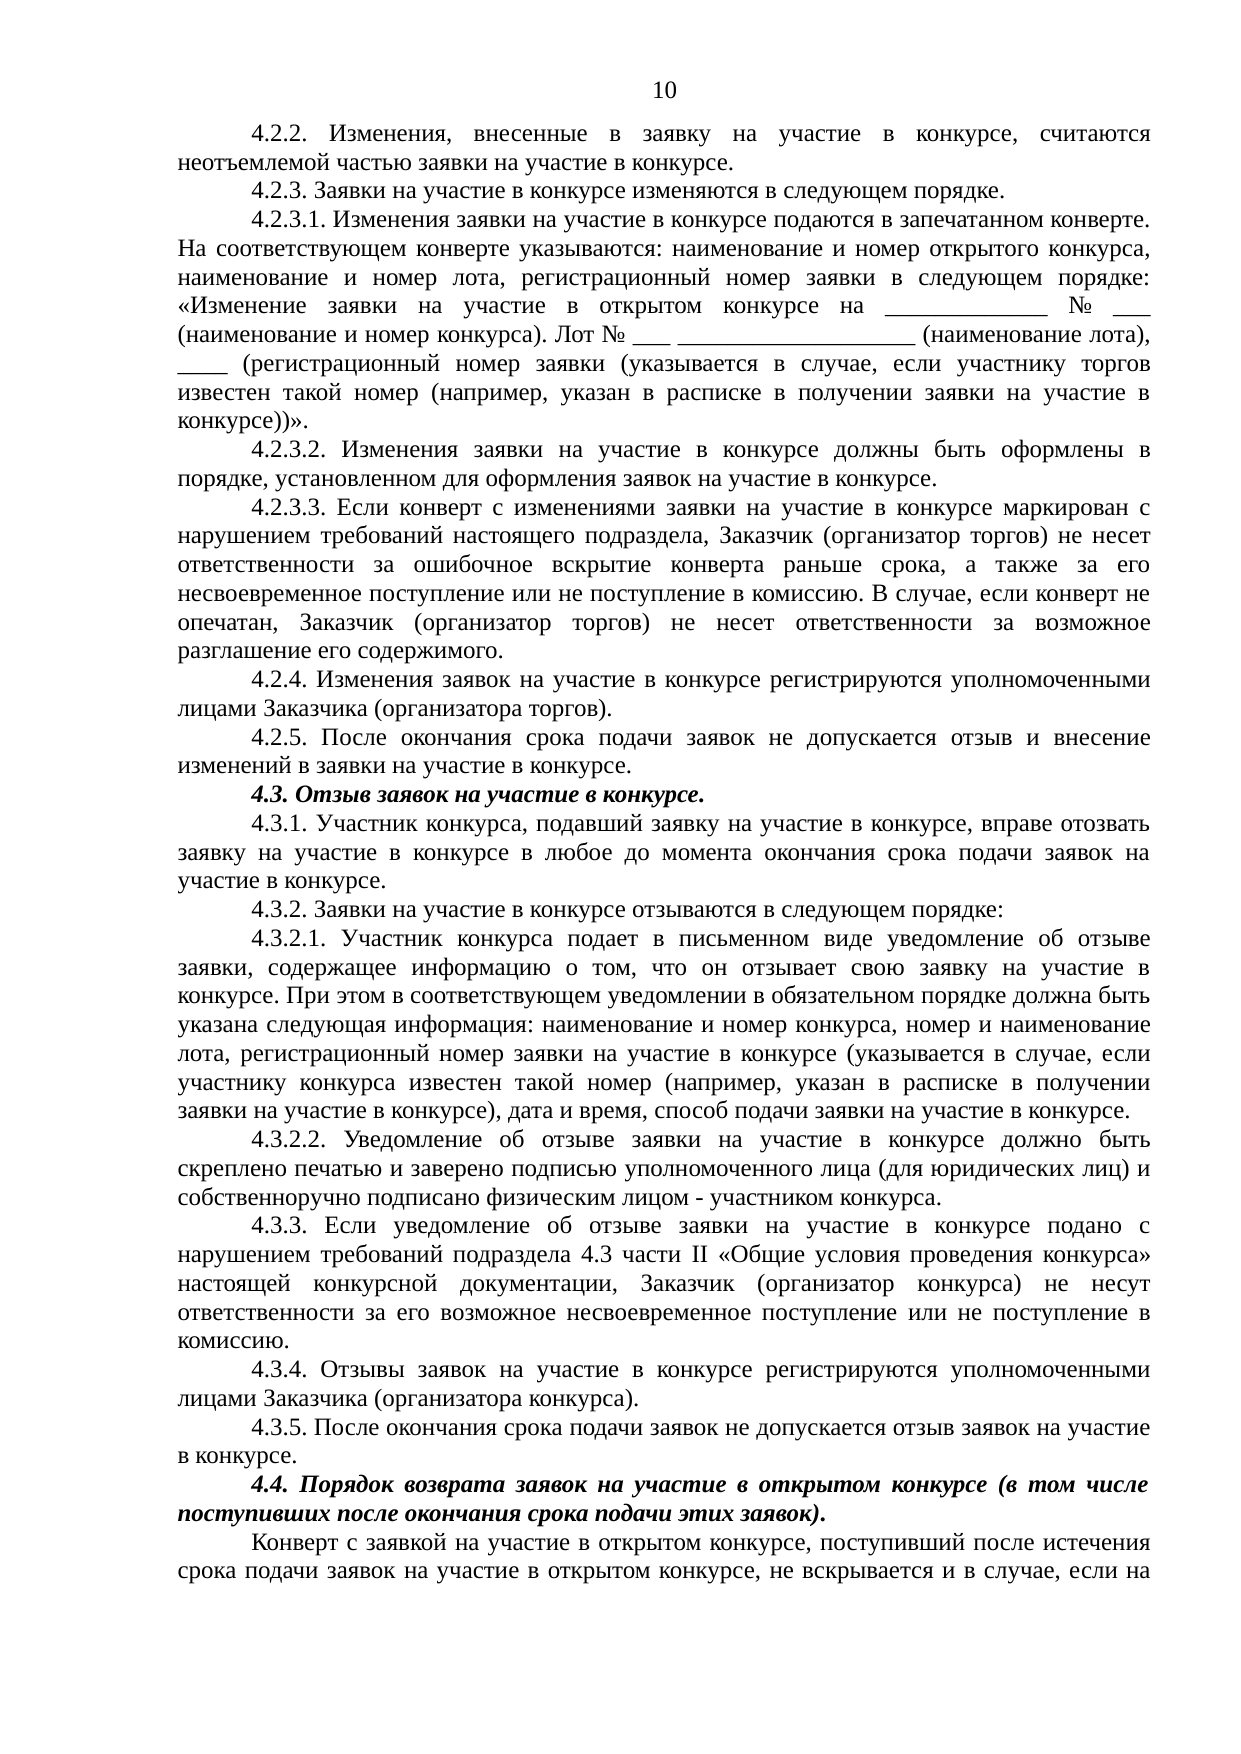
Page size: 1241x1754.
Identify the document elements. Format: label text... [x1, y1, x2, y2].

text 4.3.3. Если уведомление об отзыве заявки на участие в конкурсе подано с нарушением требований подраздела 4.3 части II «Общие условия проведения конкурса» настоящей конкурсной документации, Заказчик (организатор конкурса) не несут ответственности за его возможное несвоевременное поступление или не поступление в комиссию. [177, 1211, 1152, 1354]
text 4.2.5. После окончания срока подачи заявок не допускается отзыв и внесение изменений в заявки на участие в конкурсе. [177, 722, 1152, 779]
text 4.2.3.1. Изменения заявки на участие в конкурсе подаются в запечатанном конверте. На соответствующем конверте указываются: наименование и номер открытого конкурса, наименование и номер лота, регистрационный номер заявки в следующем порядке: «Изменение заявки на участие в открытом конкурсе на _____________ № ___ (наименование и номер конкурса). Лот № ___ ___________________ (наименование лота), ____ (регистрационный номер заявки (указывается в случае, если участнику торгов известен такой номер (например, указан в расписке в получении заявки на участие в конкурсе))». [177, 204, 1152, 434]
text 4.3.4. Отзывы заявок на участие в конкурсе регистрируются уполномоченными лицами Заказчика (организатора конкурса). [177, 1354, 1152, 1412]
text 4.3.2. Заявки на участие в конкурсе отзываются в следующем порядке: [177, 894, 1152, 923]
subtitle 4.3. Отзыв заявок на участие в конкурсе. [177, 779, 1152, 808]
text 4.3.1. Участник конкурса, подавший заявку на участие в конкурсе, вправе отозвать заявку на участие в конкурсе в любое до момента окончания срока подачи заявок на участие в конкурсе. [177, 808, 1152, 894]
text 4.2.4. Изменения заявок на участие в конкурсе регистрируются уполномоченными лицами Заказчика (организатора торгов). [177, 664, 1152, 722]
text 4.3.5. После окончания срока подачи заявок не допускается отзыв заявок на участие в конкурсе. [177, 1412, 1152, 1469]
text 4.2.2. Изменения, внесенные в заявку на участие в конкурсе, считаются неотъемлемой частью заявки на участие в конкурсе. [177, 118, 1152, 176]
subtitle 4.4. Порядок возврата заявок на участие в открытом конкурсе (в том числе поступивших после окончания срока подачи этих заявок). [177, 1469, 1152, 1527]
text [177, 1527, 1152, 1584]
text 4.2.3.2. Изменения заявки на участие в конкурсе должны быть оформлены в порядке, установленном для оформления заявок на участие в конкурсе. [177, 434, 1152, 492]
text 4.3.2.1. Участник конкурса подает в письменном виде уведомление об отзыве заявки, содержащее информацию о том, что он отзывает свою заявку на участие в конкурсе. При этом в соответствующем уведомлении в обязательном порядке должна быть указана следующая информация: наименование и номер конкурса, номер и наименование лота, регистрационный номер заявки на участие в конкурсе (указывается в случае, если участнику конкурса известен такой номер (например, указан в расписке в получении заявки на участие в конкурсе), дата и время, способ подачи заявки на участие в конкурсе. [177, 923, 1152, 1124]
text 4.3.2.2. Уведомление об отзыве заявки на участие в конкурсе должно быть скреплено печатью и заверено подписью уполномоченного лица (для юридических лиц) и собственноручно подписано физическим лицом - участником конкурса. [177, 1124, 1152, 1211]
text 4.2.3. Заявки на участие в конкурсе изменяются в следующем порядке. [177, 176, 1152, 204]
text 4.2.3.3. Если конверт с изменениями заявки на участие в конкурсе маркирован с нарушением требований настоящего подраздела, Заказчик (организатор торгов) не несет ответственности за ошибочное вскрытие конверта раньше срока, а также за его несвоевременное поступление или не поступление в комиссию. В случае, если конверт не опечатан, Заказчик (организатор торгов) не несет ответственности за возможное разглашение его содержимого. [177, 492, 1152, 664]
